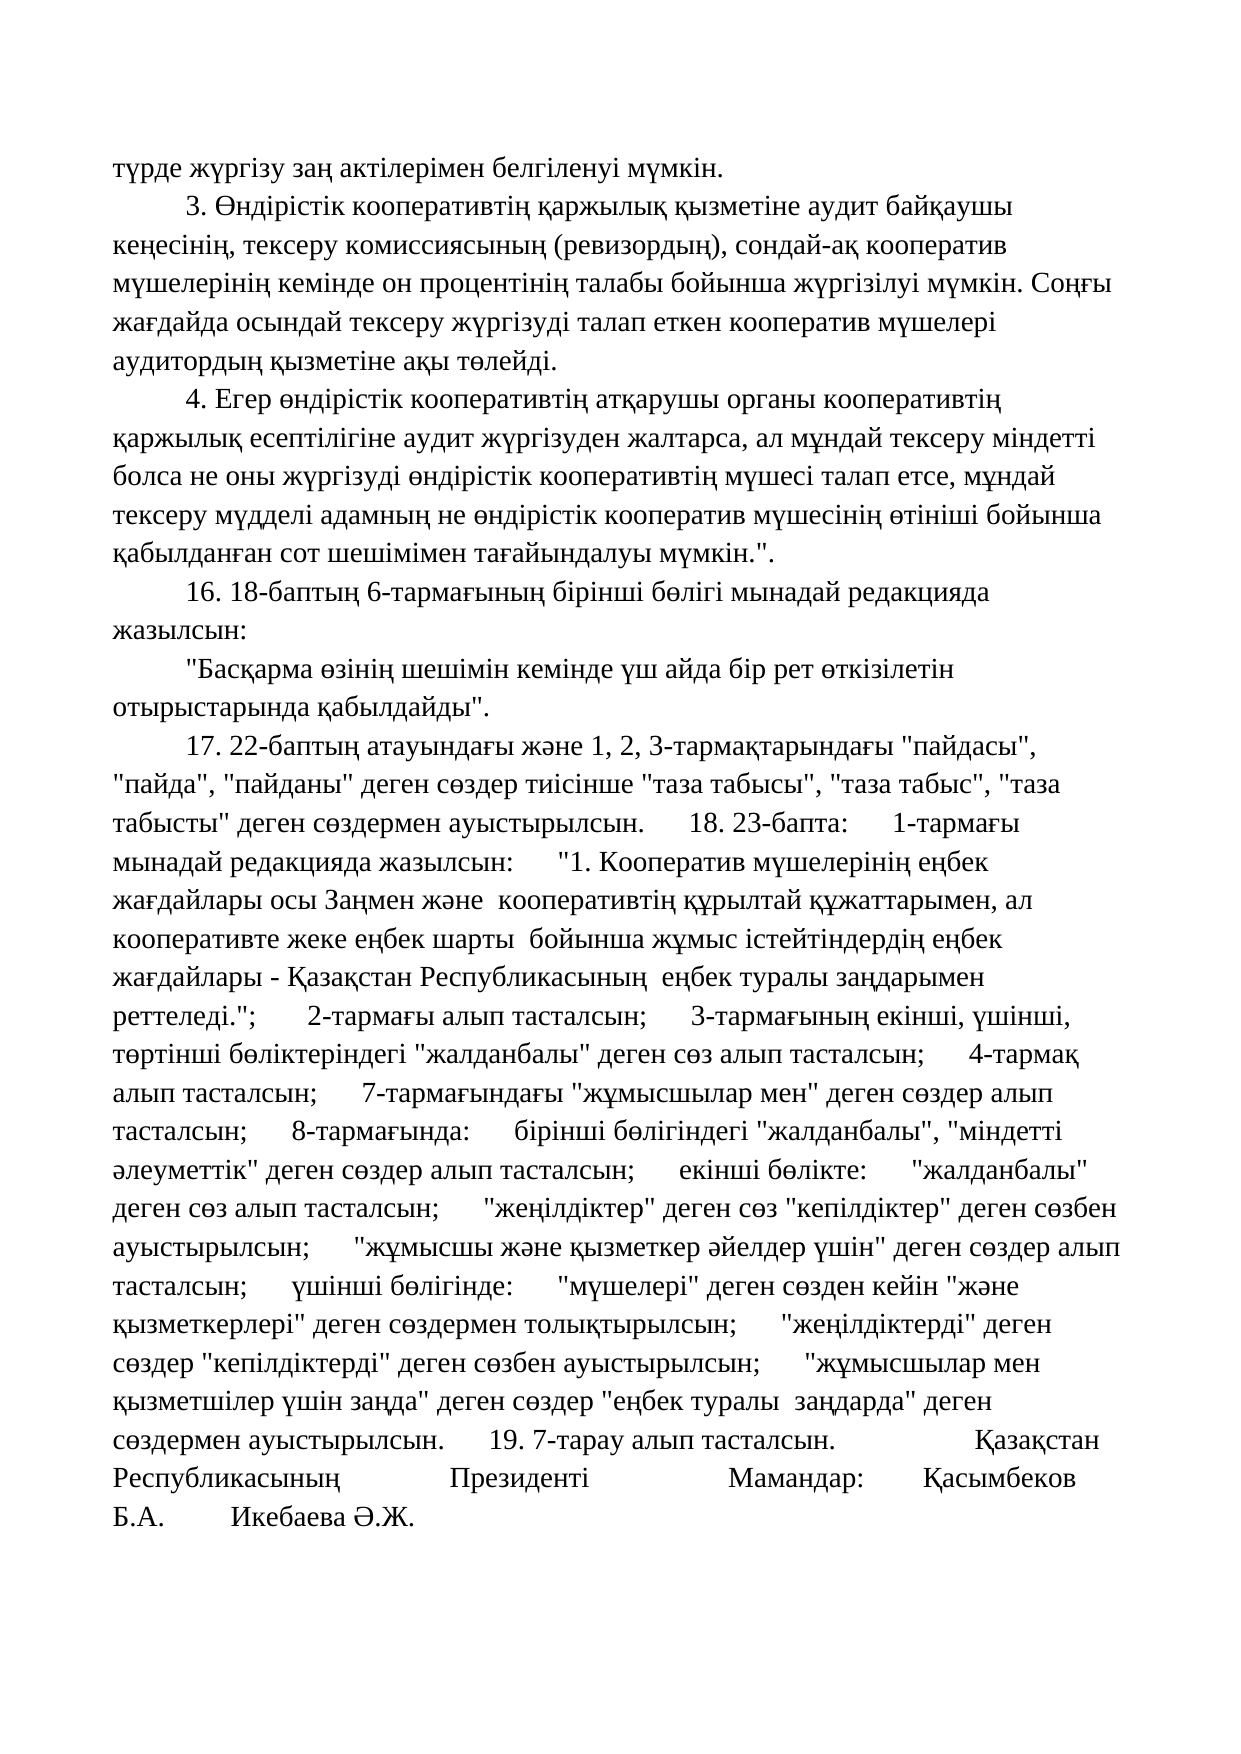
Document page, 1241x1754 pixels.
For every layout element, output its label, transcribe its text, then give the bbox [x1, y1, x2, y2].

text "пайда", "пайданы" деген сөздер тиісінше "таза табысы", "таза табыс", "таза табысты" деген сөздермен ауыстырылсын. 18. 23-бапта: 1-тармағы мынадай редакцияда жазылсын: "1. Кооператив мүшелерiнiң еңбек жағдайлары осы Заңмен және кооперативтiң құрылтай құжаттарымен, ал кооперативте жеке еңбек шарты бойынша жұмыс iстейтiндердiң еңбек жағдайлары - Қазақстан Республикасының еңбек туралы заңдарымен реттеледi."; 2-тармағы алып тасталсын; 3-тармағының екiншi, үшiншi, төртiншi бөліктерiндегi "жалданбалы" деген сөз алып тасталсын; 4-тармақ алып тасталсын; 7-тармағындағы "жұмысшылар мен" деген сөздер алып тасталсын; 8-тармағында: бірiншi бөлігiндегi "жалданбалы", "мiндеттi әлеуметтiк" деген сөздер алып тасталсын; екiншi бөлікте: "жалданбалы" деген сөз алып тасталсын; "жеңiлдiктер" деген сөз "кепiлдiктер" деген сөзбен ауыстырылсын; "жұмысшы және қызметкер әйелдер үшiн" деген сөздер алып тасталсын; үшiншi бөлiгiнде: "мүшелерi" деген сөзден кейiн "және қызметкерлерi" деген сөздермен толықтырылсын; "жеңілдiктердi" деген сөздер "кепiлдiктердi" деген сөзбен ауыстырылсын; "жұмысшылар мен қызметшiлер үшiн заңда" деген сөздер "еңбек туралы заңдарда" деген сөздермен ауыстырылсын. 19. 7-тарау алып тасталсын. Қазақстан Республикасының Президенті Мамандар: Қасымбеков Б.А. Икебаева Ә.Ж. [112, 767, 1128, 1532]
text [112, 150, 1128, 762]
